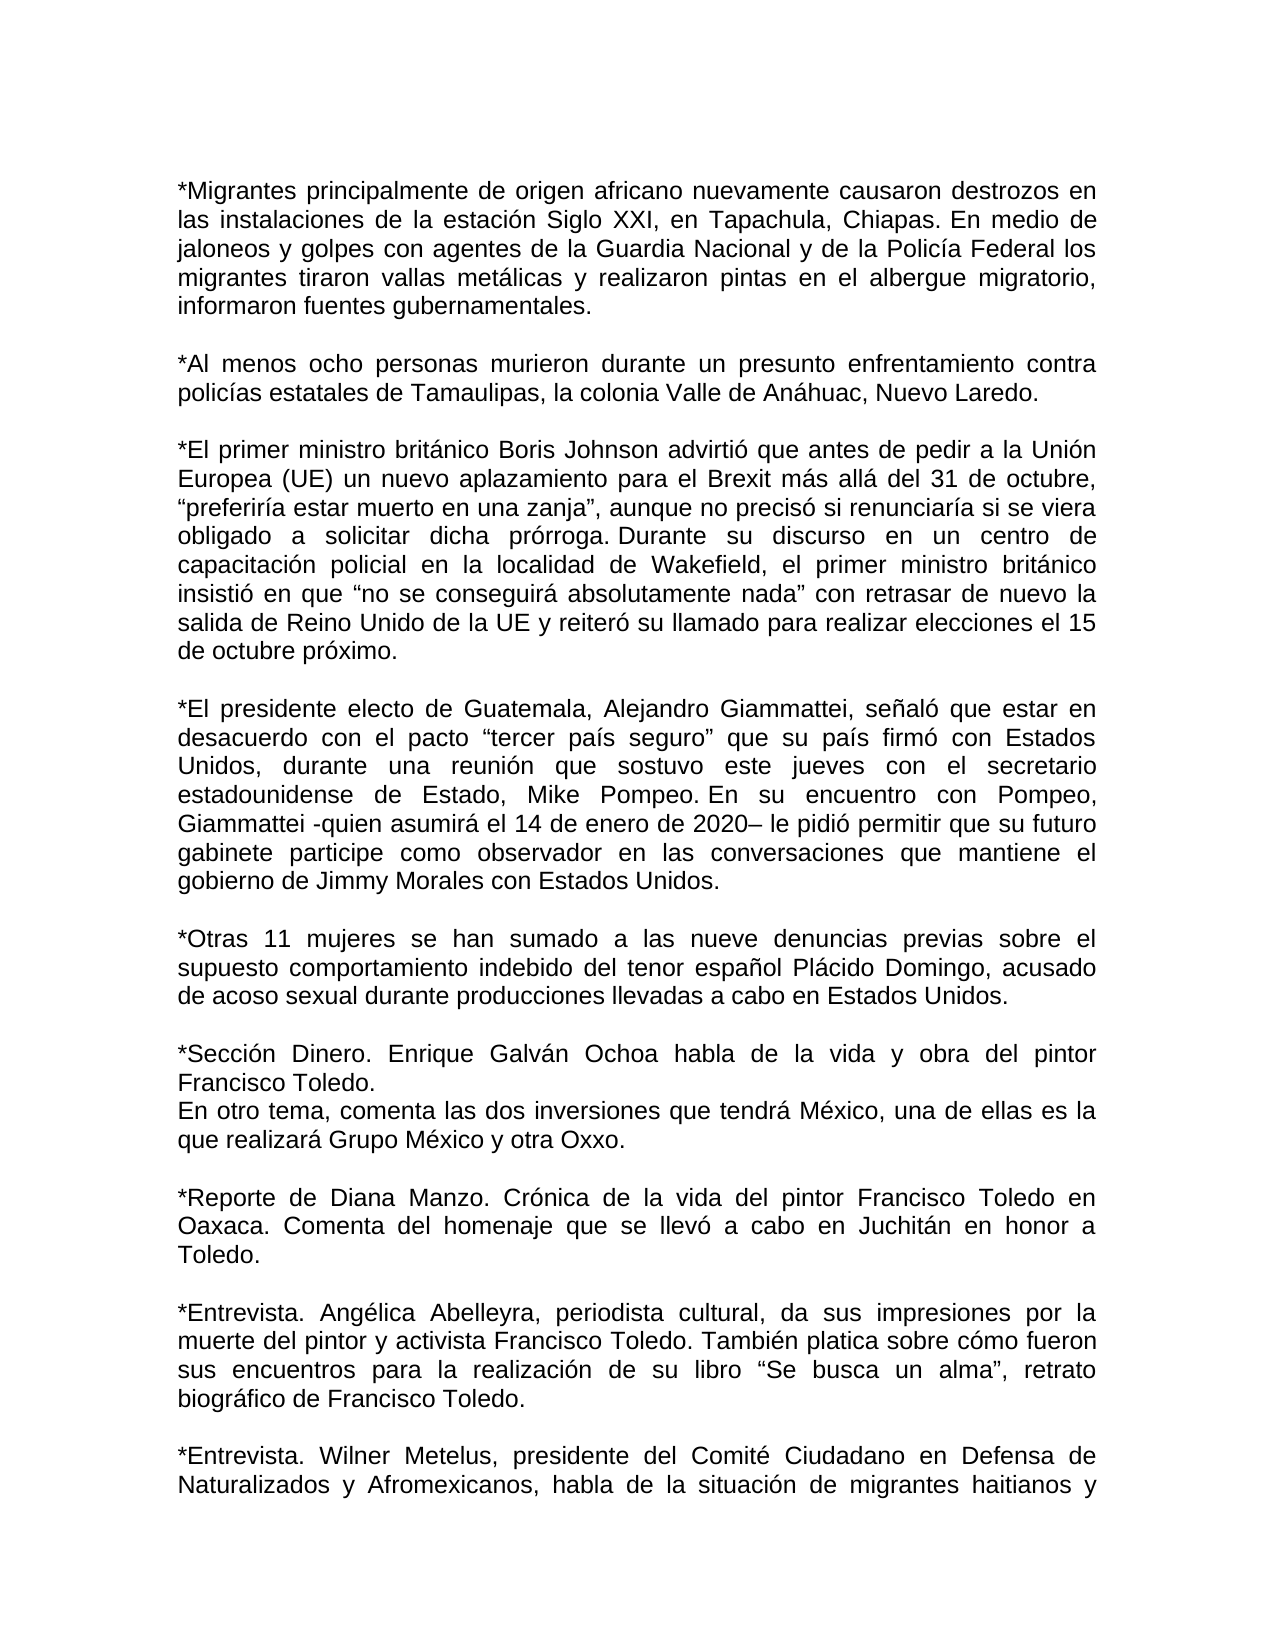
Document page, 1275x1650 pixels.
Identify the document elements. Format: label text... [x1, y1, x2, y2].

text *Entrevista. Angélica Abelleyra, periodista cultural, da sus impresiones por la muerte del pintor y activista Francisco Toledo. También platica sobre cómo fueron sus encuentros para la realización de su libro “Se busca un alma”, retrato biográfico de Francisco Toledo. [177, 1298, 1098, 1413]
text *Otras 11 mujeres se han sumado a las nueve denuncias previas sobre el supuesto comportamiento indebido del tenor español Plácido Domingo, acusado de acoso sexual durante producciones llevadas a cabo en Estados Unidos. [177, 924, 1098, 1010]
text *Al menos ocho personas murieron durante un presunto enfrentamiento contra policías estatales de Tamaulipas, la colonia Valle de Anáhuac, Nuevo Laredo. [177, 349, 1098, 406]
text *El presidente electo de Guatemala, Alejandro Giammattei, señaló que estar en desacuerdo con el pacto “tercer país seguro” que su país firmó con Estados Unidos, durante una reunión que sostuvo este jueves con el secretario estadounidense de Estado, Mike Pompeo. En su encuentro con Pompeo, Giammattei -quien asumirá el 14 de enero de 2020– le pidió permitir que su futuro gabinete participe como observador en las conversaciones que mantiene el gobierno de Jimmy Morales con Estados Unidos. [177, 694, 1098, 895]
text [177, 1441, 1098, 1499]
text *Sección Dinero. Enrique Galván Ochoa habla de la vida y obra del pintor Francisco Toledo. [177, 1039, 1098, 1096]
text *El primer ministro británico Boris Johnson advirtió que antes de pedir a la Unión Europea (UE) un nuevo aplazamiento para el Brexit más allá del 31 de octubre, “preferiría estar muerto en una zanja”, aunque no precisó si renunciaría si se viera obligado a solicitar dicha prórroga. Durante su discurso en un centro de capacitación policial en la localidad de Wakefield, el primer ministro británico insistió en que “no se conseguirá absolutamente nada” con retrasar de nuevo la salida de Reino Unido de la UE y reiteró su llamado para realizar elecciones el 15 de octubre próximo. [177, 435, 1098, 665]
text *Migrantes principalmente de origen africano nuevamente causaron destrozos en las instalaciones de la estación Siglo XXI, en Tapachula, Chiapas. En medio de jaloneos y golpes con agentes de la Guardia Nacional y de la Policía Federal los migrantes tiraron vallas metálicas y realizaron pintas en el albergue migratorio, informaron fuentes gubernamentales. [177, 176, 1098, 320]
text *Reporte de Diana Manzo. Crónica de la vida del pintor Francisco Toledo en Oaxaca. Comenta del homenaje que se llevó a cabo en Juchitán en honor a Toledo. [177, 1183, 1098, 1269]
text En otro tema, comenta las dos inversiones que tendrá México, una de ellas es la que realizará Grupo México y otra Oxxo. [177, 1096, 1098, 1154]
